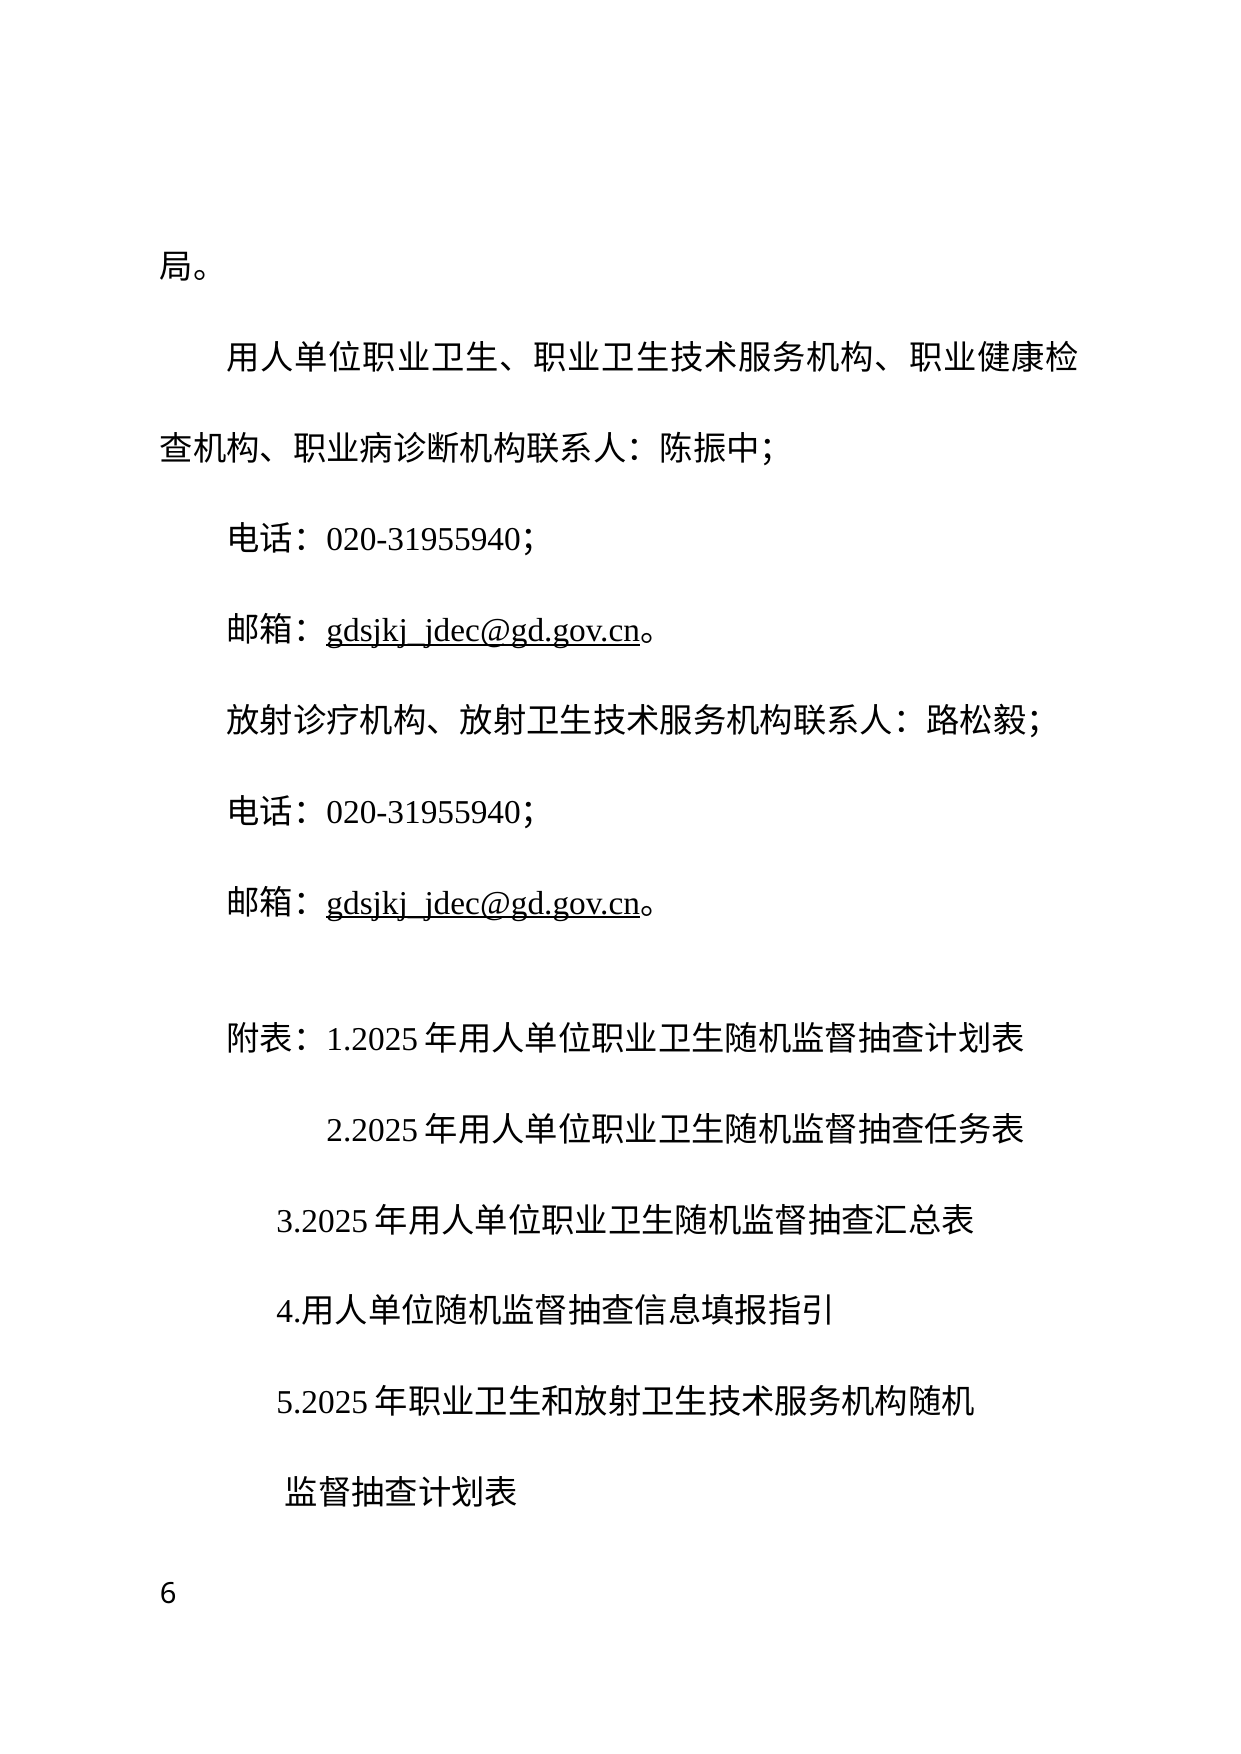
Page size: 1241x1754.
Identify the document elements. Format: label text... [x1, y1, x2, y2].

text 监督抽查计划表 [159, 1445, 1081, 1536]
text 2.2025年用人单位职业卫生随机监督抽查任务表 [159, 1081, 1081, 1172]
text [159, 218, 1081, 309]
text 放射诊疗机构、放射卫生技术服务机构联系人：路松毅； [159, 673, 1081, 763]
text 电话：020-31955940； [159, 763, 1081, 854]
text 用人单位职业卫生、职业卫生技术服务机构、职业健康检查机构、职业病诊断机构联系人：陈振中； [159, 309, 1081, 491]
text 邮箱：gdsjkj_jdec@gd.gov.cn。 [159, 854, 1081, 945]
text 附表：1.2025年用人单位职业卫生随机监督抽查计划表 [159, 991, 1081, 1081]
text 3.2025年用人单位职业卫生随机监督抽查汇总表 [159, 1172, 1081, 1263]
text 邮箱：gdsjkj_jdec@gd.gov.cn。 [159, 582, 1081, 673]
text 电话：020-31955940； [159, 491, 1081, 582]
text 4.用人单位随机监督抽查信息填报指引 [159, 1263, 1081, 1354]
text 5.2025年职业卫生和放射卫生技术服务机构随机 [159, 1354, 1081, 1445]
